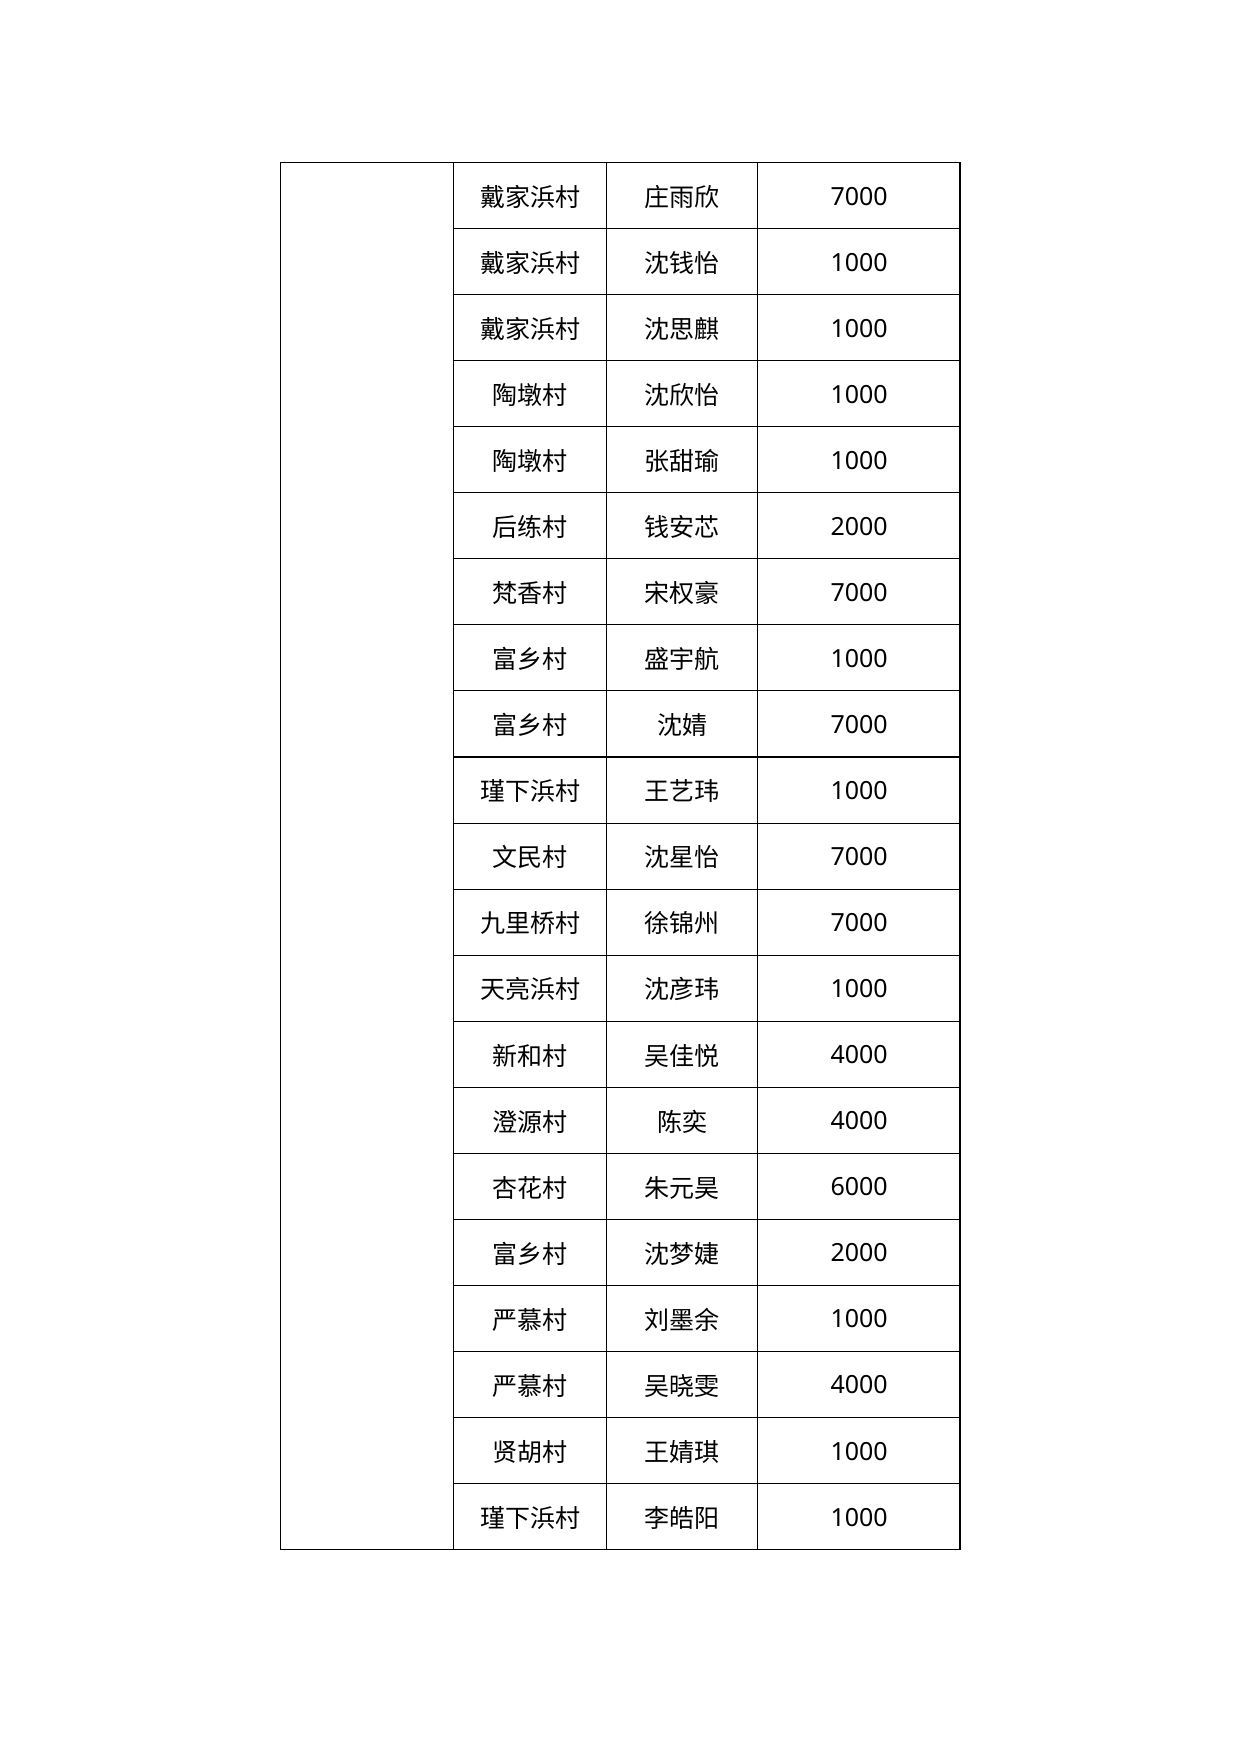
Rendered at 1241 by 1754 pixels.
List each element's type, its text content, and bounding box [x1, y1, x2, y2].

table_cell 1000 [758, 361, 959, 426]
table_cell 庄雨欣 [607, 163, 757, 228]
table_cell 4000 [758, 1088, 959, 1153]
table_cell 沈梦婕 [607, 1220, 757, 1285]
table_cell 钱安芯 [607, 493, 757, 558]
table_cell 杏花村 [454, 1154, 606, 1219]
table_cell 朱元昊 [607, 1154, 757, 1219]
table_cell 富乡村 [454, 625, 606, 690]
table_cell 1000 [758, 758, 959, 822]
table_cell 2000 [758, 493, 959, 558]
table_cell 沈钱怡 [607, 229, 757, 294]
table_cell 吴佳悦 [607, 1022, 757, 1087]
table_cell 1000 [758, 625, 959, 690]
table_cell 王婧琪 [607, 1418, 757, 1483]
table_cell 1000 [758, 1418, 959, 1483]
table_cell 7000 [758, 890, 959, 954]
table_cell 陶墩村 [454, 361, 606, 426]
table_cell 1000 [758, 956, 959, 1021]
table_cell 后练村 [454, 493, 606, 558]
table_cell 严慕村 [454, 1352, 606, 1417]
table_cell 盛宇航 [607, 625, 757, 690]
table_cell 澄源村 [454, 1088, 606, 1153]
table_cell 4000 [758, 1352, 959, 1417]
table_cell 1000 [758, 295, 959, 360]
table_cell 沈星怡 [607, 824, 757, 888]
table_cell 贤胡村 [454, 1418, 606, 1483]
table_cell 6000 [758, 1154, 959, 1219]
table_cell 天亮浜村 [454, 956, 606, 1021]
table_cell 戴家浜村 [454, 229, 606, 294]
table_cell 严慕村 [454, 1286, 606, 1351]
table_cell 1000 [758, 427, 959, 492]
table_cell 沈欣怡 [607, 361, 757, 426]
table_cell 富乡村 [454, 691, 606, 756]
table_cell 7000 [758, 691, 959, 756]
table_cell 7000 [758, 824, 959, 888]
table_cell 戴家浜村 [454, 163, 606, 228]
table_cell 1000 [758, 1484, 959, 1549]
table_cell 张甜瑜 [607, 427, 757, 492]
table_cell 新和村 [454, 1022, 606, 1087]
table_cell 徐锦州 [607, 890, 757, 954]
table_cell 1000 [758, 1286, 959, 1351]
table_cell 王艺玮 [607, 758, 757, 822]
table_cell 刘墨余 [607, 1286, 757, 1351]
table_cell 沈思麒 [607, 295, 757, 360]
table_cell 宋权豪 [607, 559, 757, 624]
table_cell 九里桥村 [454, 890, 606, 954]
table_cell 陶墩村 [454, 427, 606, 492]
table_cell 沈婧 [607, 691, 757, 756]
table_cell 梵香村 [454, 559, 606, 624]
table_cell 沈彦玮 [607, 956, 757, 1021]
table_cell 吴晓雯 [607, 1352, 757, 1417]
table_cell 4000 [758, 1022, 959, 1087]
table_cell 1000 [758, 229, 959, 294]
table_cell 7000 [758, 163, 959, 228]
table_cell 陈奕 [607, 1088, 757, 1153]
table_cell 富乡村 [454, 1220, 606, 1285]
table_cell 李皓阳 [607, 1484, 757, 1549]
table_cell 瑾下浜村 [454, 758, 606, 822]
table_cell 2000 [758, 1220, 959, 1285]
table_cell 瑾下浜村 [454, 1484, 606, 1549]
table_cell 7000 [758, 559, 959, 624]
table_cell 戴家浜村 [454, 295, 606, 360]
table_cell 文民村 [454, 824, 606, 888]
